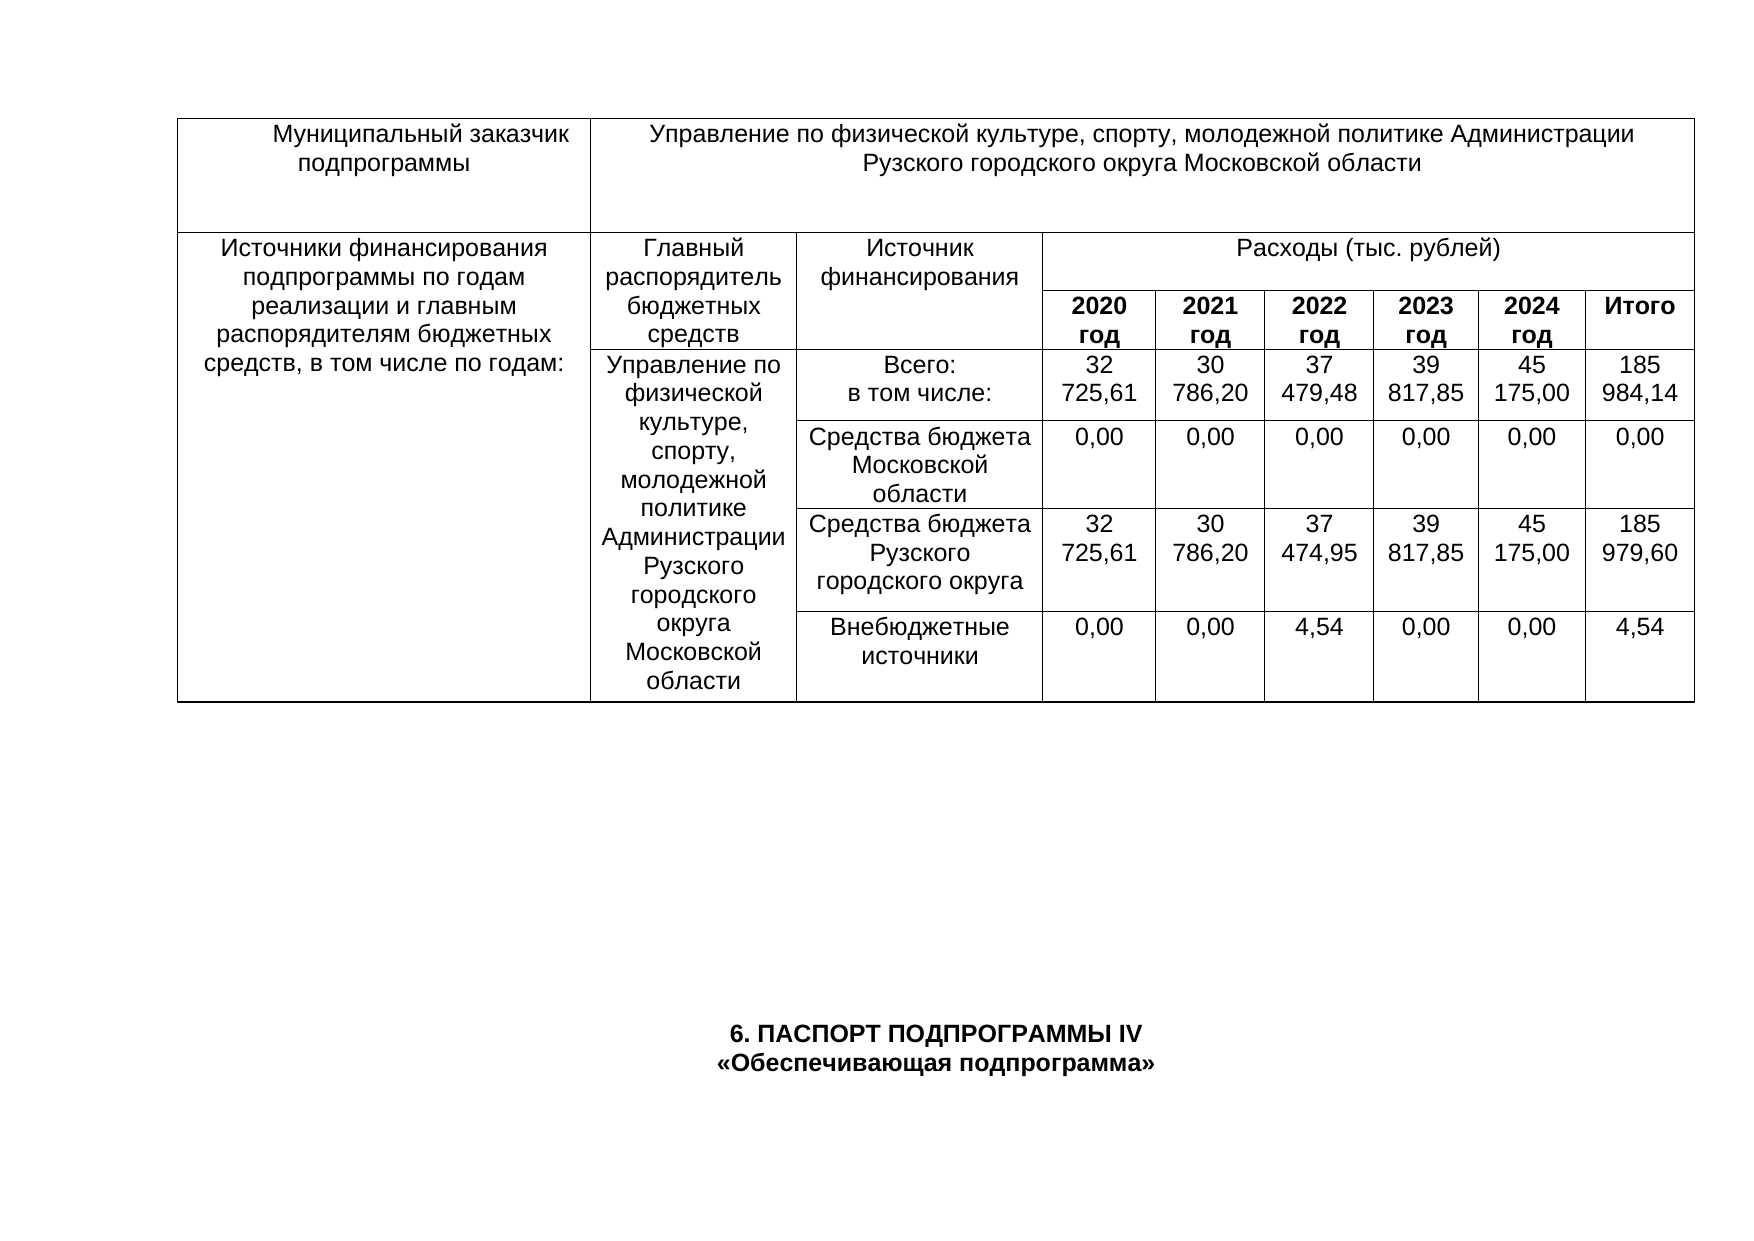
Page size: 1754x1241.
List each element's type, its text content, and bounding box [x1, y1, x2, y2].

table_cell 39 817,85 [1374, 509, 1478, 611]
table_cell 0,00 [1479, 421, 1585, 508]
text «Обеспечивающая подпрограмма» [177, 1047, 1695, 1076]
table_cell 0,00 [1043, 612, 1155, 701]
table_cell 30 786,20 [1156, 509, 1264, 611]
table_cell Внебюджетные источники [797, 612, 1042, 701]
table_cell 45 175,00 [1479, 350, 1585, 420]
table_cell Главный распорядитель бюджетных средств [591, 233, 796, 348]
table_cell 0,00 [1156, 421, 1264, 508]
text 6. ПАСПОРТ ПОДПРОГРАММЫ IV [177, 1019, 1695, 1047]
table_cell 39 817,85 [1374, 350, 1478, 420]
table_cell 2020 год [1043, 291, 1155, 348]
table_cell 32 725,61 [1043, 509, 1155, 611]
table_cell 0,00 [1156, 612, 1264, 701]
table_cell 30 786,20 [1156, 350, 1264, 420]
table_header Управление по физической культуре, спорту, молодежной политике Администрации Рузского городского округа Московской области [591, 119, 1694, 232]
table_cell 0,00 [1374, 421, 1478, 508]
table_cell 45 175,00 [1479, 509, 1585, 611]
table_cell 2024 год [1479, 291, 1585, 348]
table_cell Источники финансирования подпрограммы по годам реализации и главным распорядителям бюджетных средств, в том числе по годам: [178, 233, 590, 701]
table_cell 0,00 [1265, 421, 1373, 508]
table_cell Источник финансирования [797, 233, 1042, 348]
table_cell 185 984,14 [1586, 350, 1694, 420]
table_cell Управление по физической культуре, спорту, молодежной политике Администрации Рузского городского округа Московской области [591, 350, 796, 701]
table_header Муниципальный заказчик подпрограммы [178, 119, 590, 232]
table_cell Итого [1586, 291, 1694, 348]
table_cell 0,00 [1586, 421, 1694, 508]
table_cell 0,00 [1043, 421, 1155, 508]
table_cell 2023 год [1374, 291, 1478, 348]
table_cell 4,54 [1265, 612, 1373, 701]
table_cell 37 474,95 [1265, 509, 1373, 611]
table_cell 2021 год [1156, 291, 1264, 348]
table_cell 32 725,61 [1043, 350, 1155, 420]
table_cell Средства бюджета Московской области [797, 421, 1042, 508]
table_cell 0,00 [1374, 612, 1478, 701]
table_cell Средства бюджета Рузского городского округа [797, 509, 1042, 611]
table_cell 0,00 [1479, 612, 1585, 701]
table_cell 185 979,60 [1586, 509, 1694, 611]
table_cell 37 479,48 [1265, 350, 1373, 420]
table_cell 2022 год [1265, 291, 1373, 348]
table_cell Расходы (тыс. рублей) [1043, 233, 1694, 290]
table_cell Всего: в том числе: [797, 350, 1042, 420]
table_cell 4,54 [1586, 612, 1694, 701]
